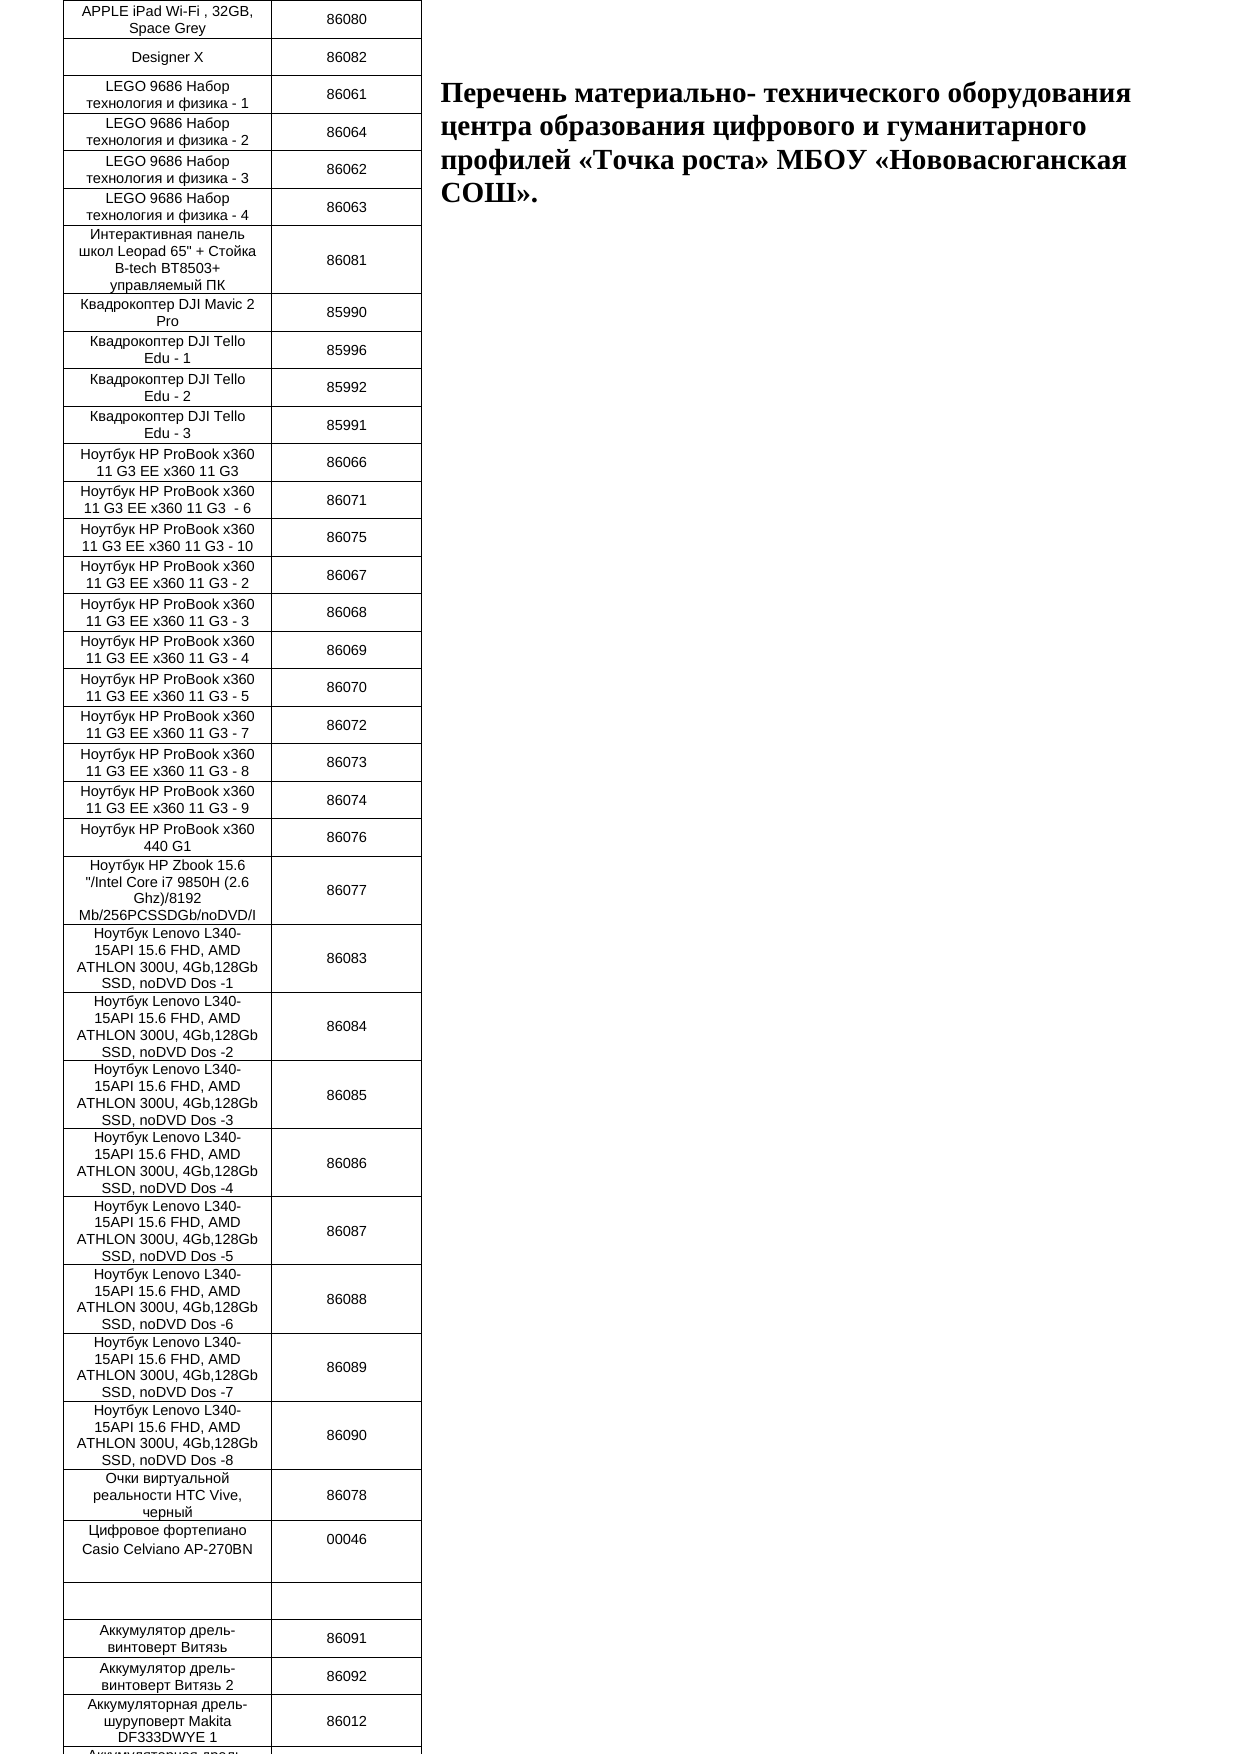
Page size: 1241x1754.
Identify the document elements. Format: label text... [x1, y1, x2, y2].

table_cell 86081 [272, 226, 421, 293]
table_cell Квадрокоптер DJI Tello Edu - 3 [64, 407, 271, 443]
table_cell Квадрокоптер DJI Tello Edu - 2 [64, 369, 271, 406]
table_cell 85990 [272, 294, 421, 331]
table_header 86080 [272, 1, 421, 37]
table_cell 86089 [272, 1334, 421, 1401]
table_cell 85996 [272, 332, 421, 368]
table_cell 86091 [272, 1620, 421, 1657]
table_cell Ноутбук HP ProBook x360 11 G3 EE x360 11 G3 - 10 [64, 519, 271, 556]
table_cell Ноутбук HP ProBook x360 11 G3 EE x360 11 G3 - 5 [64, 669, 271, 706]
table_cell 86078 [272, 1470, 421, 1520]
table_cell Ноутбук Lenovo L340-15API 15.6 FHD, AMD ATHLON 300U, 4Gb,128Gb SSD, noDVD Dos -6 [64, 1265, 271, 1332]
table_cell 86072 [272, 707, 421, 743]
table_cell 86071 [272, 482, 421, 518]
table_cell Ноутбук HP ProBook x360 11 G3 EE x360 11 G3 [64, 444, 271, 481]
table_cell LEGO 9686 Набор технология и физика - 2 [64, 114, 271, 150]
table_cell Цифровое фортепиано Casio Celviano AP-270BN [64, 1521, 271, 1582]
table_cell 86083 [272, 925, 421, 992]
table_cell Ноутбук Lenovo L340-15API 15.6 FHD, AMD ATHLON 300U, 4Gb,128Gb SSD, noDVD Dos -8 [64, 1402, 271, 1469]
table_cell Ноутбук Lenovo L340-15API 15.6 FHD, AMD ATHLON 300U, 4Gb,128Gb SSD, noDVD Dos -7 [64, 1334, 271, 1401]
table_cell LEGO 9686 Набор технология и физика - 4 [64, 189, 271, 225]
table_cell Очки виртуальной реальности HTC Vive, черный [64, 1470, 271, 1520]
table_cell Ноутбук Lenovo L340-15API 15.6 FHD, AMD ATHLON 300U, 4Gb,128Gb SSD, noDVD Dos -1 [64, 925, 271, 992]
text Перечень материально- технического оборудования центра образования цифрового и гуманитарного профилей «Точка роста» МБОУ «Нововасюганская СОШ». [422, 75, 1165, 209]
table_cell 86077 [272, 857, 421, 924]
table_cell Ноутбук HP ProBook x360 11 G3 EE x360 11 G3 - 6 [64, 482, 271, 518]
table_cell Аккумуляторная дрель-шуруповерт Makita DF333DWYE 1 [64, 1695, 271, 1746]
table_cell 86070 [272, 669, 421, 706]
table_cell LEGO 9686 Набор технология и физика - 3 [64, 151, 271, 187]
table_cell 86067 [272, 557, 421, 593]
table_cell LEGO 9686 Набор технология и физика - 1 [64, 76, 271, 112]
table_cell Ноутбук HP ProBook x360 440 G1 [64, 819, 271, 856]
table_cell Интерактивная панель школ Leopad 65" + Стойка B-tech BT8503+ управляемый ПК [64, 226, 271, 293]
table_cell 86075 [272, 519, 421, 556]
table_cell 85992 [272, 369, 421, 406]
table_cell 85991 [272, 407, 421, 443]
table_cell Ноутбук Lenovo L340-15API 15.6 FHD, AMD ATHLON 300U, 4Gb,128Gb SSD, noDVD Dos -5 [64, 1197, 271, 1264]
table_cell 86086 [272, 1129, 421, 1196]
table_cell Аккумулятор дрель-винтоверт Витязь [64, 1620, 271, 1657]
table_cell 86087 [272, 1197, 421, 1264]
table_cell Ноутбук HP ProBook x360 11 G3 EE x360 11 G3 - 3 [64, 594, 271, 631]
table_header APPLE iPad Wi-Fi , 32GB, Space Grey [64, 1, 271, 37]
table_cell Ноутбук HP ProBook x360 11 G3 EE x360 11 G3 - 7 [64, 707, 271, 743]
table_cell Ноутбук HP ProBook x360 11 G3 EE x360 11 G3 - 2 [64, 557, 271, 593]
table_cell 86064 [272, 114, 421, 150]
table_cell Designer X [64, 39, 271, 75]
table_cell 86074 [272, 782, 421, 818]
table_cell 86092 [272, 1658, 421, 1694]
table_cell [272, 1583, 421, 1619]
table_cell Ноутбук HP Zbook 15.6 "/Intel Core i7 9850H (2.6 Ghz)/8192 Mb/256PCSSDGb/noDVD/I [64, 857, 271, 924]
table_cell Аккумулятор дрель-винтоверт Витязь 2 [64, 1658, 271, 1694]
table_cell Ноутбук HP ProBook x360 11 G3 EE x360 11 G3 - 9 [64, 782, 271, 818]
table_cell Ноутбук Lenovo L340-15API 15.6 FHD, AMD ATHLON 300U, 4Gb,128Gb SSD, noDVD Dos -3 [64, 1061, 271, 1128]
table_cell 86073 [272, 744, 421, 781]
table_cell 86076 [272, 819, 421, 856]
table_cell Ноутбук Lenovo L340-15API 15.6 FHD, AMD ATHLON 300U, 4Gb,128Gb SSD, noDVD Dos -4 [64, 1129, 271, 1196]
table_cell 86063 [272, 189, 421, 225]
table_cell 86069 [272, 632, 421, 668]
table_cell 00046 [272, 1521, 421, 1582]
table_cell 86062 [272, 151, 421, 187]
table_cell 86084 [272, 993, 421, 1060]
table_cell 86066 [272, 444, 421, 481]
table_cell Квадрокоптер DJI Mavic 2 Pro [64, 294, 271, 331]
table_cell 86090 [272, 1402, 421, 1469]
table_cell 86068 [272, 594, 421, 631]
table_cell Ноутбук HP ProBook x360 11 G3 EE x360 11 G3 - 4 [64, 632, 271, 668]
table_cell Ноутбук Lenovo L340-15API 15.6 FHD, AMD ATHLON 300U, 4Gb,128Gb SSD, noDVD Dos -2 [64, 993, 271, 1060]
table_cell [64, 1583, 271, 1619]
table_cell Квадрокоптер DJI Tello Edu - 1 [64, 332, 271, 368]
table_cell 86082 [272, 39, 421, 75]
table_cell 86088 [272, 1265, 421, 1332]
table_cell 86061 [272, 76, 421, 112]
table_cell Ноутбук HP ProBook x360 11 G3 EE x360 11 G3 - 8 [64, 744, 271, 781]
table_cell 86085 [272, 1061, 421, 1128]
table_cell 86012 [272, 1695, 421, 1746]
